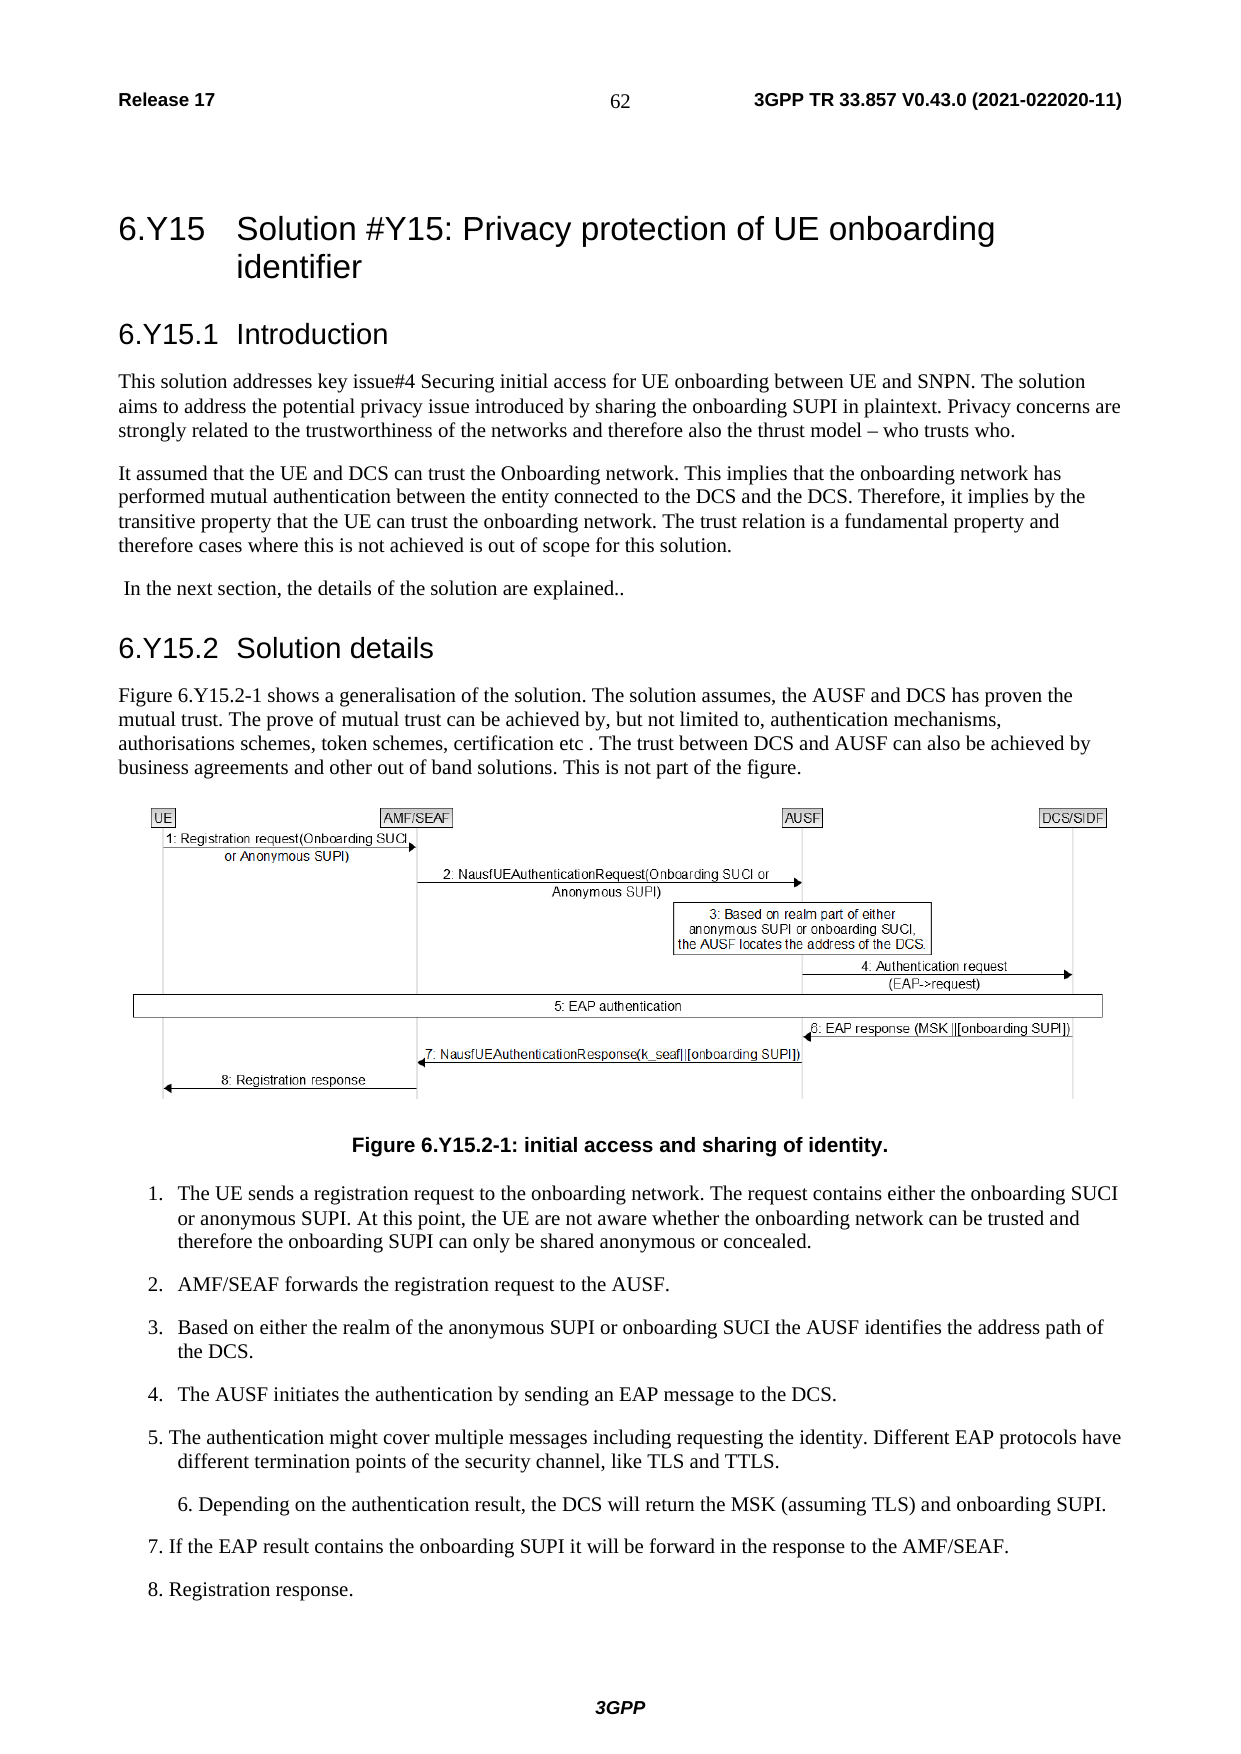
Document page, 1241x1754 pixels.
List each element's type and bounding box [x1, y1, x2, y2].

picture [118, 804, 1122, 1114]
